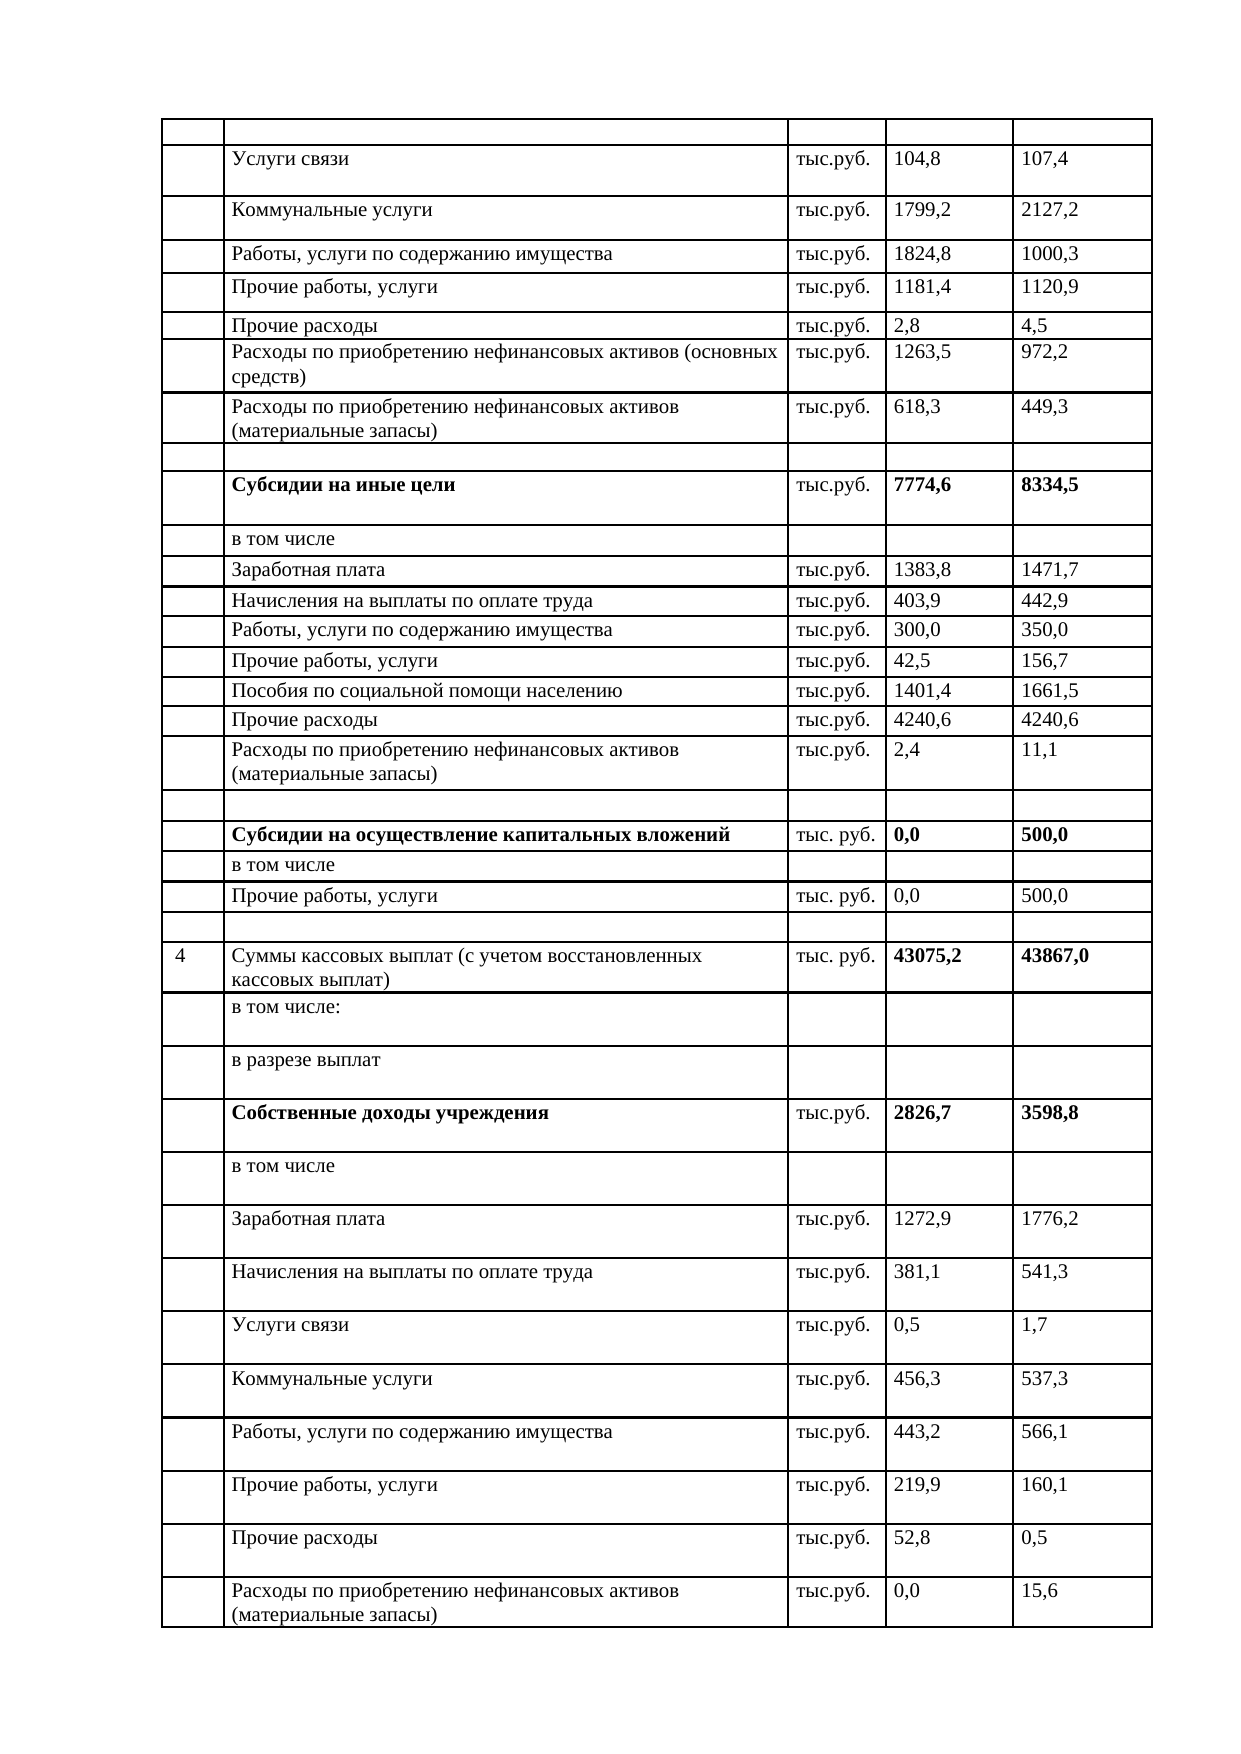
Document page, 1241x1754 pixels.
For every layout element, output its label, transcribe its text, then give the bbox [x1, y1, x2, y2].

table_cell 500,0 [1014, 883, 1151, 911]
table_cell 1776,2 [1014, 1206, 1151, 1257]
table_cell 618,3 [887, 394, 1012, 442]
table_cell [163, 707, 223, 735]
table_cell [789, 1153, 885, 1204]
table_cell 5978,0 [1014, 120, 1151, 144]
table_cell [163, 617, 223, 646]
table_cell [163, 588, 223, 615]
table_cell [1014, 1153, 1151, 1204]
table_cell [1014, 852, 1151, 880]
table_cell тыс.руб. [789, 274, 885, 311]
table_cell Субсидии на иные цели [225, 472, 787, 524]
table_cell тыс.руб. [789, 1312, 885, 1363]
table_cell в том числе [225, 526, 787, 555]
table_cell [163, 146, 223, 194]
table_cell 1799,2 [887, 197, 1012, 239]
table_cell тыс.руб. [789, 707, 885, 735]
table_cell [1014, 526, 1151, 555]
table_cell 500,0 [1014, 822, 1151, 850]
table_cell [163, 1153, 223, 1204]
table_cell 4240,6 [887, 707, 1012, 735]
table_cell 449,3 [1014, 394, 1151, 442]
table_cell тыс.руб. [789, 617, 885, 646]
table_cell 4,5 [1014, 313, 1151, 337]
table_cell [789, 913, 885, 941]
table_cell 541,3 [1014, 1259, 1151, 1310]
table_cell [887, 994, 1012, 1044]
table_cell Начисления на выплаты по оплате труда [225, 588, 787, 615]
table_cell 7774,6 [887, 472, 1012, 524]
table_cell [887, 1047, 1012, 1098]
table_cell [1014, 913, 1151, 941]
table_cell тыс.руб. [789, 1578, 885, 1626]
table_cell [163, 678, 223, 705]
table_cell [163, 1365, 223, 1416]
table_cell 972,2 [1014, 340, 1151, 391]
table_cell Прочие расходы [225, 313, 787, 337]
table_cell тыс. руб. [789, 883, 885, 911]
table_cell тыс.руб. [789, 648, 885, 676]
table_cell 160,1 [1014, 1472, 1151, 1523]
table_cell тыс.руб. [789, 120, 885, 144]
table_cell 1471,7 [1014, 557, 1151, 585]
table_cell [163, 1206, 223, 1257]
table_cell [163, 648, 223, 676]
table_cell 0,0 [887, 883, 1012, 911]
table_cell в разрезе выплат [225, 1047, 787, 1098]
table_cell тыс.руб. [789, 241, 885, 272]
table_cell [887, 444, 1012, 470]
table_cell 219,9 [887, 1472, 1012, 1523]
table_cell [163, 1100, 223, 1151]
table_cell 1000,3 [1014, 241, 1151, 272]
table_cell Расходы по приобретению нефинансовых активов (материальные запасы) [225, 737, 787, 789]
table_cell тыс.руб. [789, 1365, 885, 1416]
table_cell 3598,8 [1014, 1100, 1151, 1151]
table_cell 2127,2 [1014, 197, 1151, 239]
table_cell Работы, услуги по содержанию имущества [225, 241, 787, 272]
table_cell [1014, 444, 1151, 470]
table_cell тыс.руб. [789, 1100, 885, 1151]
table_cell 1272,9 [887, 1206, 1012, 1257]
table_cell тыс.руб. [789, 737, 885, 789]
table_cell [887, 852, 1012, 880]
table_cell тыс.руб. [789, 557, 885, 585]
table_cell [887, 791, 1012, 819]
table_cell 4 [163, 943, 223, 991]
table_cell 403,9 [887, 588, 1012, 615]
table_cell [163, 340, 223, 391]
table_cell Суммы кассовых выплат (с учетом восстановленных кассовых выплат) [225, 943, 787, 991]
table_cell 42,5 [887, 648, 1012, 676]
table_cell [163, 913, 223, 941]
table_cell тыс.руб. [789, 1525, 885, 1576]
table_cell 443,2 [887, 1419, 1012, 1469]
table_cell 2,8 [887, 313, 1012, 337]
table_cell Работы, услуги по содержанию имущества [225, 1419, 787, 1469]
table_cell 442,9 [1014, 588, 1151, 615]
table_cell тыс.руб. [789, 394, 885, 442]
table_cell [163, 394, 223, 442]
table_cell 1824,8 [887, 241, 1012, 272]
table_cell 0,5 [887, 1312, 1012, 1363]
table_cell [789, 852, 885, 880]
table_cell тыс.руб. [789, 340, 885, 391]
table_cell [163, 1047, 223, 1098]
table_cell [163, 472, 223, 524]
table_cell Собственные доходы учреждения [225, 1100, 787, 1151]
table_cell 5759,7 [887, 120, 1012, 144]
table_cell [163, 241, 223, 272]
table_cell тыс.руб. [789, 588, 885, 615]
table_cell 0,0 [887, 822, 1012, 850]
table_cell 4240,6 [1014, 707, 1151, 735]
table_cell Расходы по приобретению нефинансовых активов (материальные запасы) [225, 1578, 787, 1626]
table_cell [163, 1578, 223, 1626]
table_cell 107,4 [1014, 146, 1151, 194]
table_cell тыс.руб. [789, 1419, 885, 1469]
table_cell тыс.руб. [789, 313, 885, 337]
table_cell тыс.руб. [789, 1472, 885, 1523]
table_cell [163, 526, 223, 555]
table_cell тыс.руб. [789, 472, 885, 524]
table_cell 104,8 [887, 146, 1012, 194]
table_cell тыс.руб. [789, 1259, 885, 1310]
table_cell тыс.руб. [789, 146, 885, 194]
table_cell Прочие работы, услуги [225, 274, 787, 311]
table_cell 566,1 [1014, 1419, 1151, 1469]
table_cell [163, 822, 223, 850]
table_cell [163, 1525, 223, 1576]
table_cell [225, 444, 787, 470]
table_cell 1263,5 [887, 340, 1012, 391]
table_cell [887, 1153, 1012, 1204]
table_cell 1181,4 [887, 274, 1012, 311]
table_cell [163, 791, 223, 819]
table_cell 1,7 [1014, 1312, 1151, 1363]
table_cell тыс. руб. [789, 943, 885, 991]
table_cell 2826,7 [887, 1100, 1012, 1151]
table_cell [163, 1472, 223, 1523]
table_cell [163, 883, 223, 911]
table_cell [163, 120, 223, 144]
table_cell 11,1 [1014, 737, 1151, 789]
table_cell Работы, услуги по содержанию имущества [225, 617, 787, 646]
table_cell [1014, 1047, 1151, 1098]
table_cell тыс. руб. [789, 822, 885, 850]
table_cell 1401,4 [887, 678, 1012, 705]
table_cell [163, 444, 223, 470]
table_cell Субсидии на осуществление капитальных вложений [225, 822, 787, 850]
table_cell [163, 1312, 223, 1363]
table_cell 0,5 [1014, 1525, 1151, 1576]
table_cell тыс.руб. [789, 678, 885, 705]
table_cell 300,0 [887, 617, 1012, 646]
table_cell Коммунальные услуги [225, 1365, 787, 1416]
table_cell 1383,8 [887, 557, 1012, 585]
table_cell [789, 444, 885, 470]
table_cell Услуги связи [225, 146, 787, 194]
table_cell Расходы по приобретению нефинансовых активов (основных средств) [225, 340, 787, 391]
table_cell 8334,5 [1014, 472, 1151, 524]
table_cell тыс.руб. [789, 1206, 885, 1257]
table_cell 2,4 [887, 737, 1012, 789]
table_cell Заработная плата [225, 1206, 787, 1257]
table_cell [887, 526, 1012, 555]
table_cell [1014, 791, 1151, 819]
table_cell 156,7 [1014, 648, 1151, 676]
table_cell в том числе [225, 852, 787, 880]
table_cell 350,0 [1014, 617, 1151, 646]
table_cell [163, 313, 223, 337]
table_cell Прочие расходы [225, 707, 787, 735]
table_cell 1120,9 [1014, 274, 1151, 311]
table_cell 1661,5 [1014, 678, 1151, 705]
table_cell [163, 274, 223, 311]
table_cell 52,8 [887, 1525, 1012, 1576]
table_cell [163, 1259, 223, 1310]
table_cell 537,3 [1014, 1365, 1151, 1416]
table_cell 0,0 [887, 1578, 1012, 1626]
table_cell Пособия по социальной помощи населению [225, 678, 787, 705]
table_cell [1014, 994, 1151, 1044]
table_cell [163, 852, 223, 880]
table_cell 381,1 [887, 1259, 1012, 1310]
table_cell Услуги связи [225, 1312, 787, 1363]
table_cell Начисления на выплаты по оплате труда [225, 1259, 787, 1310]
table_cell [789, 1047, 885, 1098]
table_cell [163, 737, 223, 789]
table_cell Прочие работы, услуги [225, 1472, 787, 1523]
table_cell [789, 791, 885, 819]
table_cell [789, 994, 885, 1044]
table_cell Расходы по приобретению нефинансовых активов (материальные запасы) [225, 394, 787, 442]
table_cell 456,3 [887, 1365, 1012, 1416]
table_cell Прочие работы, услуги [225, 648, 787, 676]
table_cell [163, 994, 223, 1044]
table_cell Прочие работы, услуги [225, 883, 787, 911]
table_cell тыс.руб. [789, 197, 885, 239]
table_cell в том числе: [225, 994, 787, 1044]
table_cell Коммунальные услуги [225, 197, 787, 239]
table_cell Заработная плата [225, 557, 787, 585]
table_cell [225, 791, 787, 819]
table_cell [225, 120, 787, 144]
table_cell [225, 913, 787, 941]
table_cell [887, 913, 1012, 941]
table_cell [789, 526, 885, 555]
table_cell 43867,0 [1014, 943, 1151, 991]
table_cell [163, 1419, 223, 1469]
table_cell [163, 557, 223, 585]
table_cell 43075,2 [887, 943, 1012, 991]
table_cell в том числе [225, 1153, 787, 1204]
table_cell Прочие расходы [225, 1525, 787, 1576]
table_cell 15,6 [1014, 1578, 1151, 1626]
table_cell [163, 197, 223, 239]
